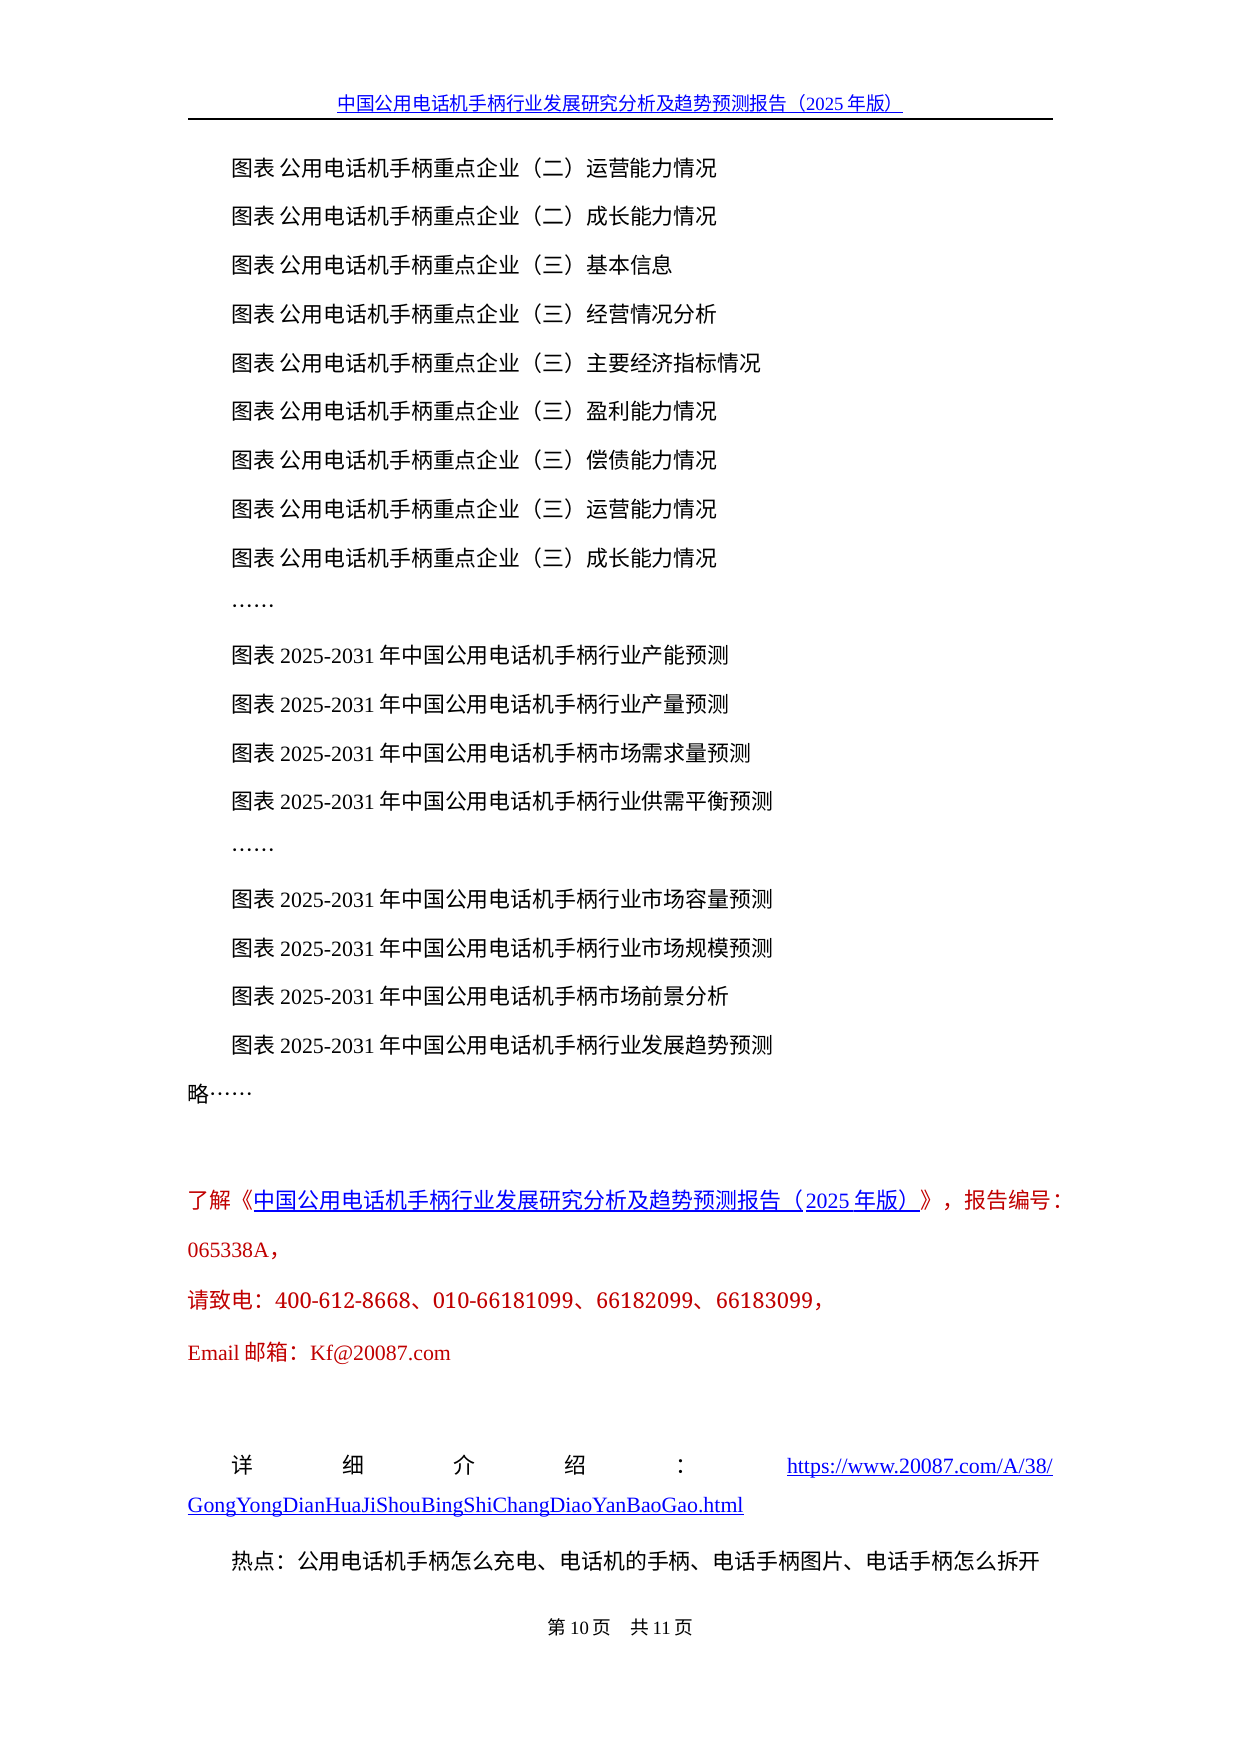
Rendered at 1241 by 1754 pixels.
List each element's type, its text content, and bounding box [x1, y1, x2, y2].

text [187, 150, 1053, 1109]
text 请致电：400-612-8668、010-66181099、66182099、66183099， [187, 1283, 1053, 1316]
text 了解《中国公用电话机手柄行业发展研究分析及趋势预测报告（2025年版）》，报告编号：065338A， [187, 1183, 1053, 1264]
text 详细介绍：https://www.20087.com/A/38/GongYongDianHuaJiShouBingShiChangDiaoYanBaoGao.html [187, 1448, 1053, 1521]
text Email邮箱：Kf@20087.com [187, 1335, 1053, 1367]
text 热点：公用电话机手柄怎么充电、电话机的手柄、电话手柄图片、电话手柄怎么拆开 [187, 1543, 1053, 1576]
